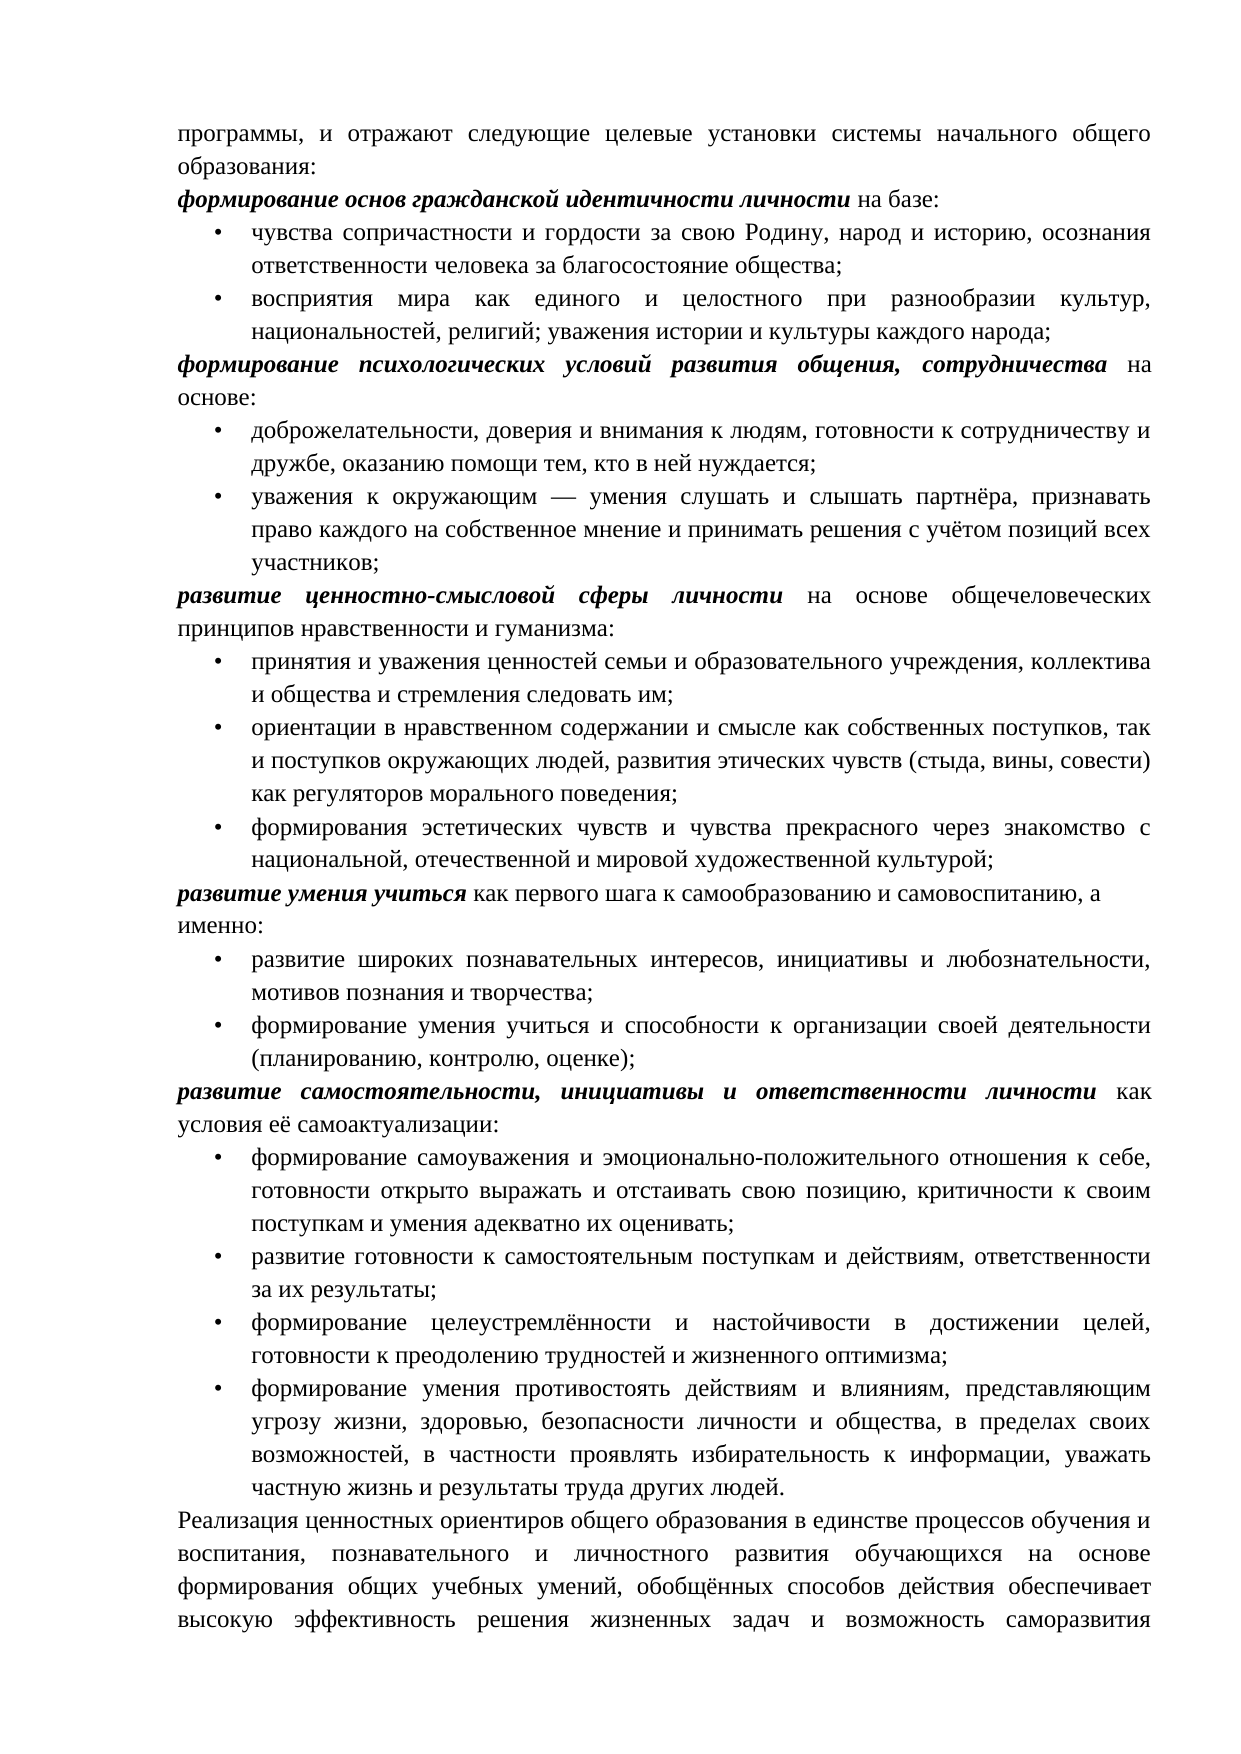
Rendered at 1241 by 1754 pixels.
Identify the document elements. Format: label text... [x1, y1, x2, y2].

list принятия и уважения ценностей семьи и образовательного учреждения, коллектива и общества и стремления следовать им; [213, 646, 1152, 708]
list развитие широких познавательных интересов, инициативы и любознательности, мотивов познания и творчества; [213, 944, 1152, 1005]
list развитие готовности к самостоятельным поступкам и действиям, ответственности за их результаты; [213, 1241, 1152, 1303]
list формирование умения учиться и способности к организации своей деятельности (планированию, контролю, оценке); [213, 1010, 1152, 1071]
list формирование умения противостоять действиям и влияниям, представляющим угрозу жизни, здоровью, безопасности личности и общества, в пределах своих возможностей, в частности проявлять избирательность к информации, уважать частную жизнь и результаты труда других людей. [213, 1373, 1152, 1501]
list ориентации в нравственном содержании и смысле как собственных поступков, так и поступков окружающих людей, развития этических чувств (стыда, вины, совести) как регуляторов морального поведения; [213, 712, 1152, 807]
list формирование психологических условий развития общения, сотрудничества на основе: [177, 349, 1152, 411]
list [177, 1505, 1152, 1633]
list формирование основ гражданской идентичности личности на базе: [177, 184, 1152, 213]
list развитие ценностно-смысловой сферы личности на основе общечеловеческих принципов нравственности и гуманизма: [177, 580, 1152, 642]
list чувства сопричастности и гордости за свою Родину, народ и историю, осознания ответственности человека за благосостояние общества; [213, 217, 1152, 279]
list формирование самоуважения и эмоционально-положительного отношения к себе, готовности открыто выражать и отстаивать свою позицию, критичности к своим поступкам и умения адекватно их оценивать; [213, 1142, 1152, 1237]
list формирования эстетических чувств и чувства прекрасного через знакомство с национальной, отечественной и мировой художественной культурой; [213, 812, 1152, 873]
list развитие умения учиться как первого шага к самообразованию и самовоспитанию, а [177, 878, 1152, 906]
list восприятия мира как единого и целостного при разнообразии культур, национальностей, религий; уважения истории и культуры каждого народа; [213, 283, 1152, 345]
list формирование целеустремлённости и настойчивости в достижении целей, готовности к преодолению трудностей и жизненного оптимизма; [213, 1307, 1152, 1369]
list доброжелательности, доверия и внимания к людям, готовности к сотрудничеству и дружбе, оказанию помощи тем, кто в ней нуждается; [213, 415, 1152, 477]
list развитие самостоятельности, инициативы и ответственности личности как условия её самоактуализации: [177, 1076, 1152, 1137]
list именно: [177, 911, 1152, 939]
list уважения к окружающим — умения слушать и слышать партнёра, признавать право каждого на собственное мнение и принимать решения с учётом позиций всех участников; [213, 481, 1152, 576]
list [177, 118, 1152, 180]
